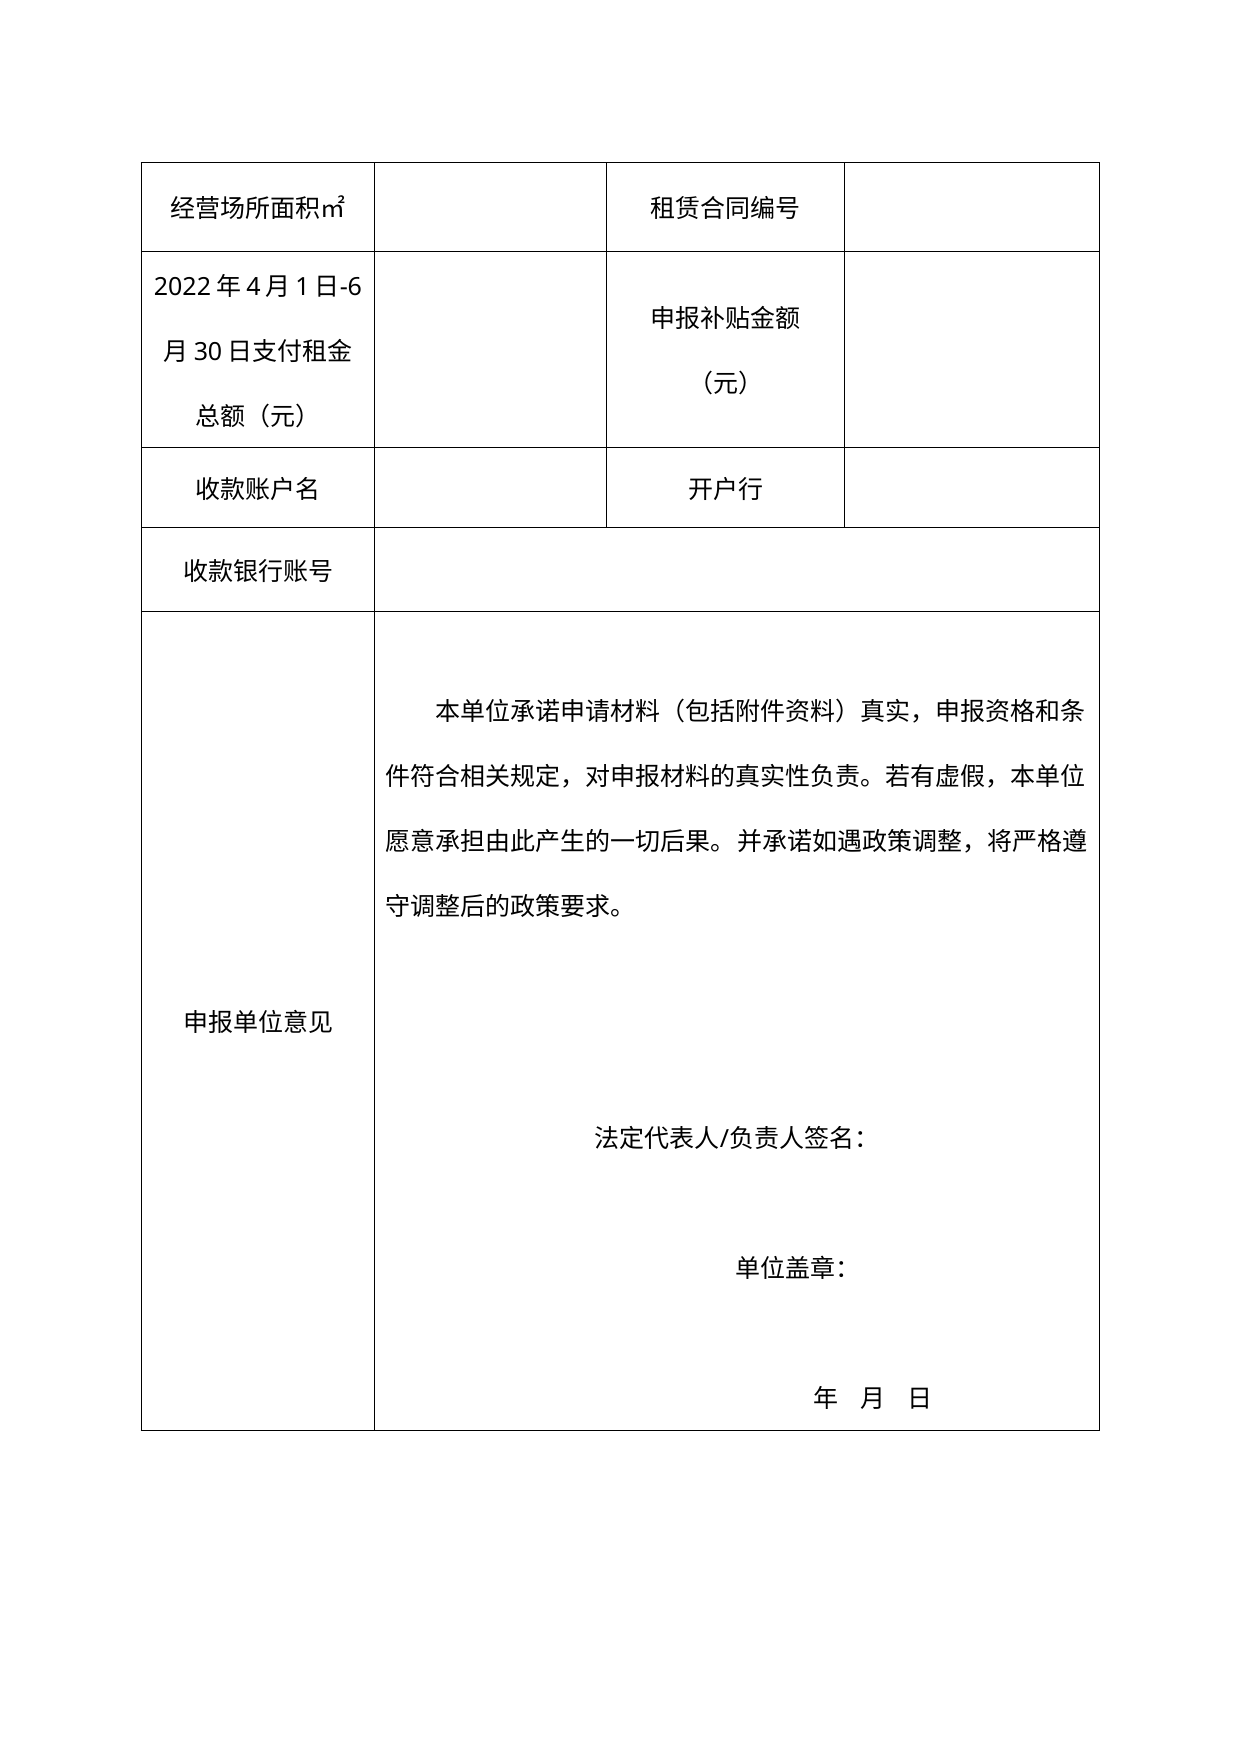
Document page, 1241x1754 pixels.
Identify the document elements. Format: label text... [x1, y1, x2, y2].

table_cell 申报单位意见 [142, 612, 374, 1429]
table_cell 2022年4月1日-6月30日支付租金 总额（元） [142, 252, 374, 447]
table_cell 经营场所面积㎡ [142, 163, 374, 251]
table_cell [375, 163, 606, 251]
table_cell 本单位承诺申请材料（包括附件资料）真实，申报资格和条件符合相关规定，对申报材料的真实性负责。若有虚假，本单位愿意承担由此产生的一切后果。并承诺如遇政策调整，将严格遵守调整后的政策要求。 法定代表人/负责人签名： 单位盖章： 年 月 日 [375, 612, 1099, 1429]
table_cell [375, 528, 1099, 611]
table_cell 开户行 [607, 448, 844, 527]
table_cell 租赁合同编号 [607, 163, 844, 251]
table_cell [375, 252, 606, 447]
table_cell [375, 448, 606, 527]
table_cell [845, 252, 1099, 447]
table_cell [845, 163, 1099, 251]
table_cell [845, 448, 1099, 527]
table_cell 收款账户名 [142, 448, 374, 527]
table_cell 收款银行账号 [142, 528, 374, 611]
table_cell 申报补贴金额（元） [607, 252, 844, 447]
